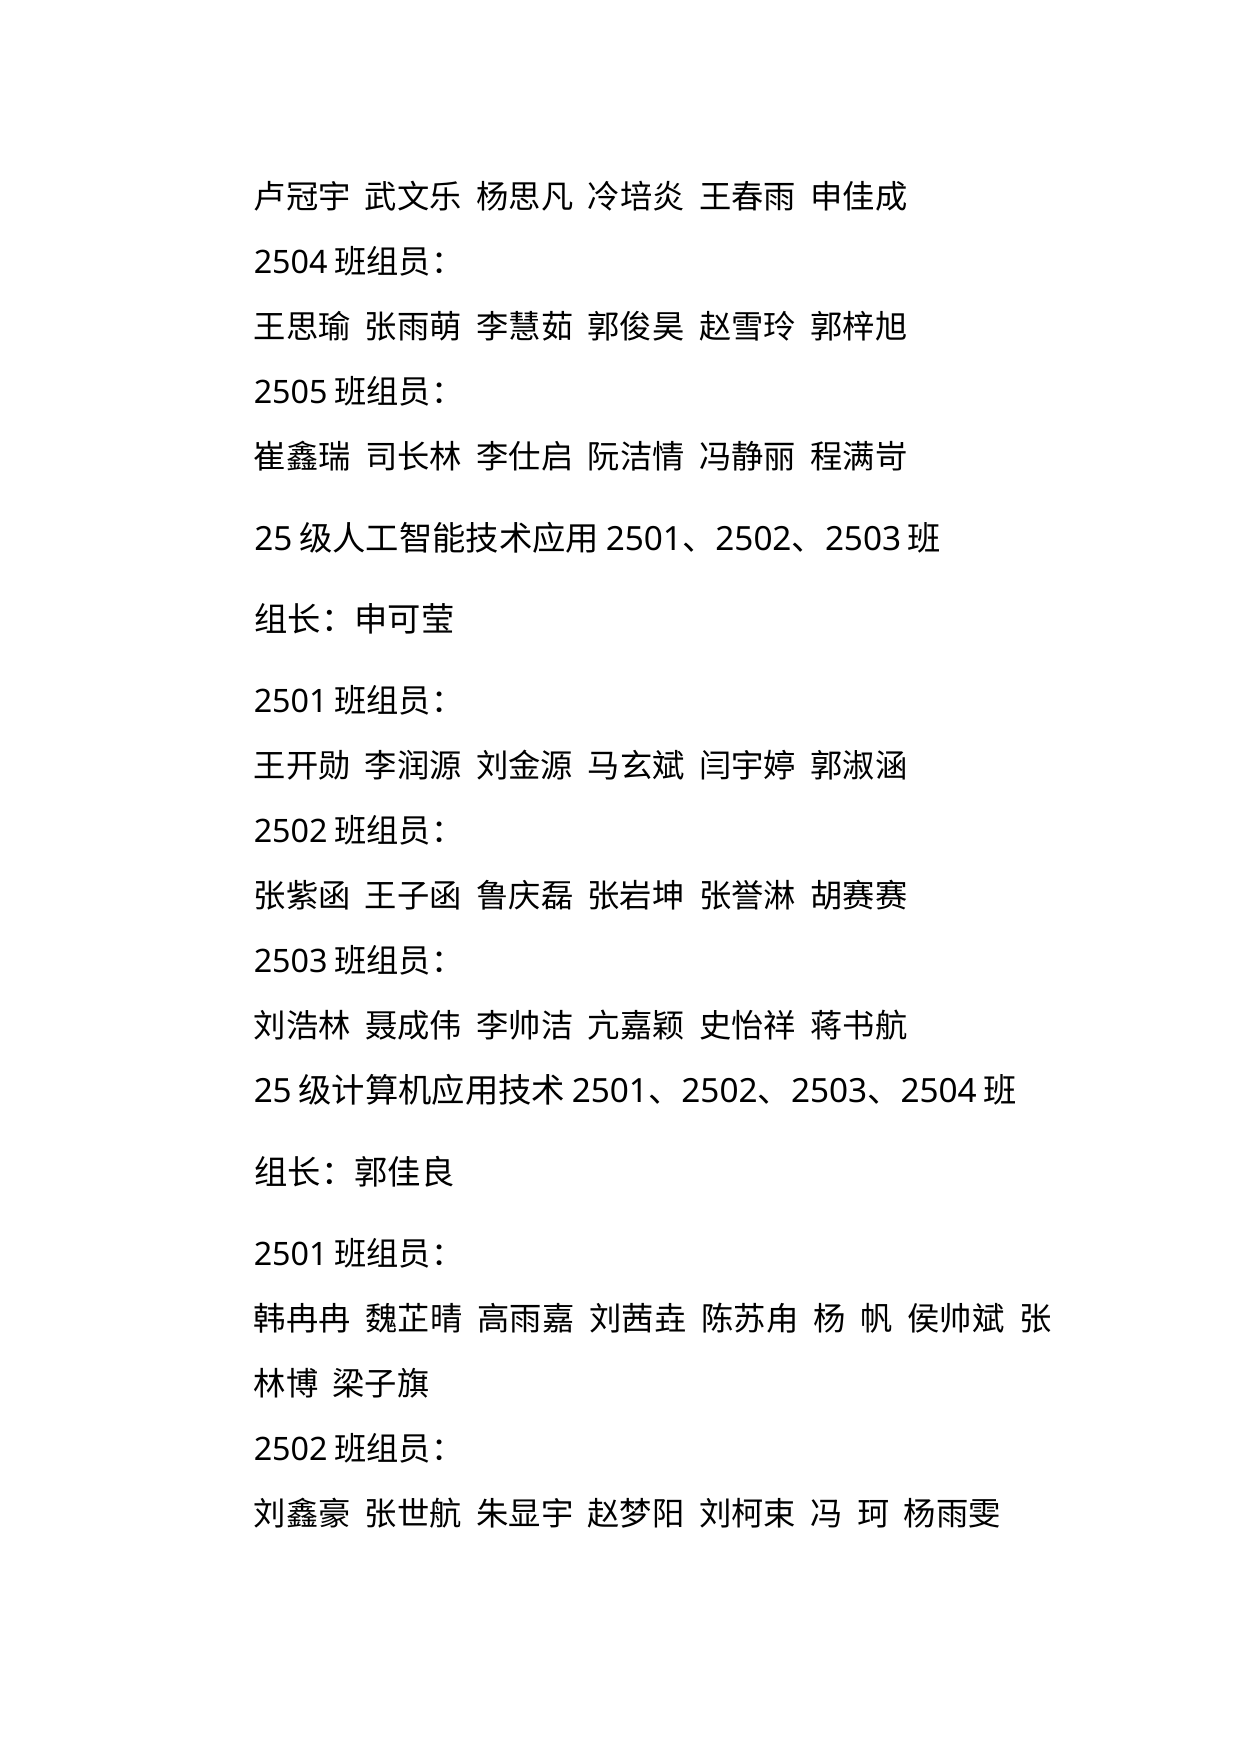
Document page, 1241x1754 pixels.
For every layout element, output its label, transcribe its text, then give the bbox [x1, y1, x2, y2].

list 25级人工智能技术应用2501、2502、2503班 [187, 503, 1053, 568]
text 张紫函 王子函 鲁庆磊 张岩坤 张誉淋 胡赛赛 [253, 861, 1053, 926]
text 2501班组员： [253, 1219, 1053, 1284]
text 王开勋 李润源 刘金源 马玄斌 闫宇婷 郭淑涵 [253, 731, 1053, 796]
text 韩冉冉 魏芷晴 高雨嘉 刘茜垚 陈苏甪 杨 帆 侯帅斌 张林博 梁子旗 [253, 1284, 1053, 1414]
text 卢冠宇 武文乐 杨思凡 冷培炎 王春雨 申佳成 [253, 162, 1053, 227]
text 王思瑜 张雨萌 李慧茹 郭俊昊 赵雪玲 郭梓旭 [253, 292, 1053, 357]
list 组长：申可莹 [187, 585, 1053, 650]
text 2503班组员： [253, 926, 1053, 991]
text 刘鑫豪 张世航 朱显宇 赵梦阳 刘柯束 冯 珂 杨雨雯 [253, 1479, 1053, 1544]
text 2502班组员： [253, 796, 1053, 861]
text 2504班组员： [253, 227, 1053, 292]
text 2505班组员： [253, 357, 1053, 422]
list 组长：郭佳良 [187, 1137, 1053, 1202]
text 25级计算机应用技术2501、2502、2503、2504班 [253, 1056, 1053, 1121]
text 崔鑫瑞 司长林 李仕启 阮洁情 冯静丽 程满岢 [253, 422, 1053, 487]
text 2501班组员： [253, 666, 1053, 731]
text 2502班组员： [253, 1414, 1053, 1479]
text 刘浩林 聂成伟 李帅洁 亢嘉颖 史怡祥 蒋书航 [253, 991, 1053, 1056]
